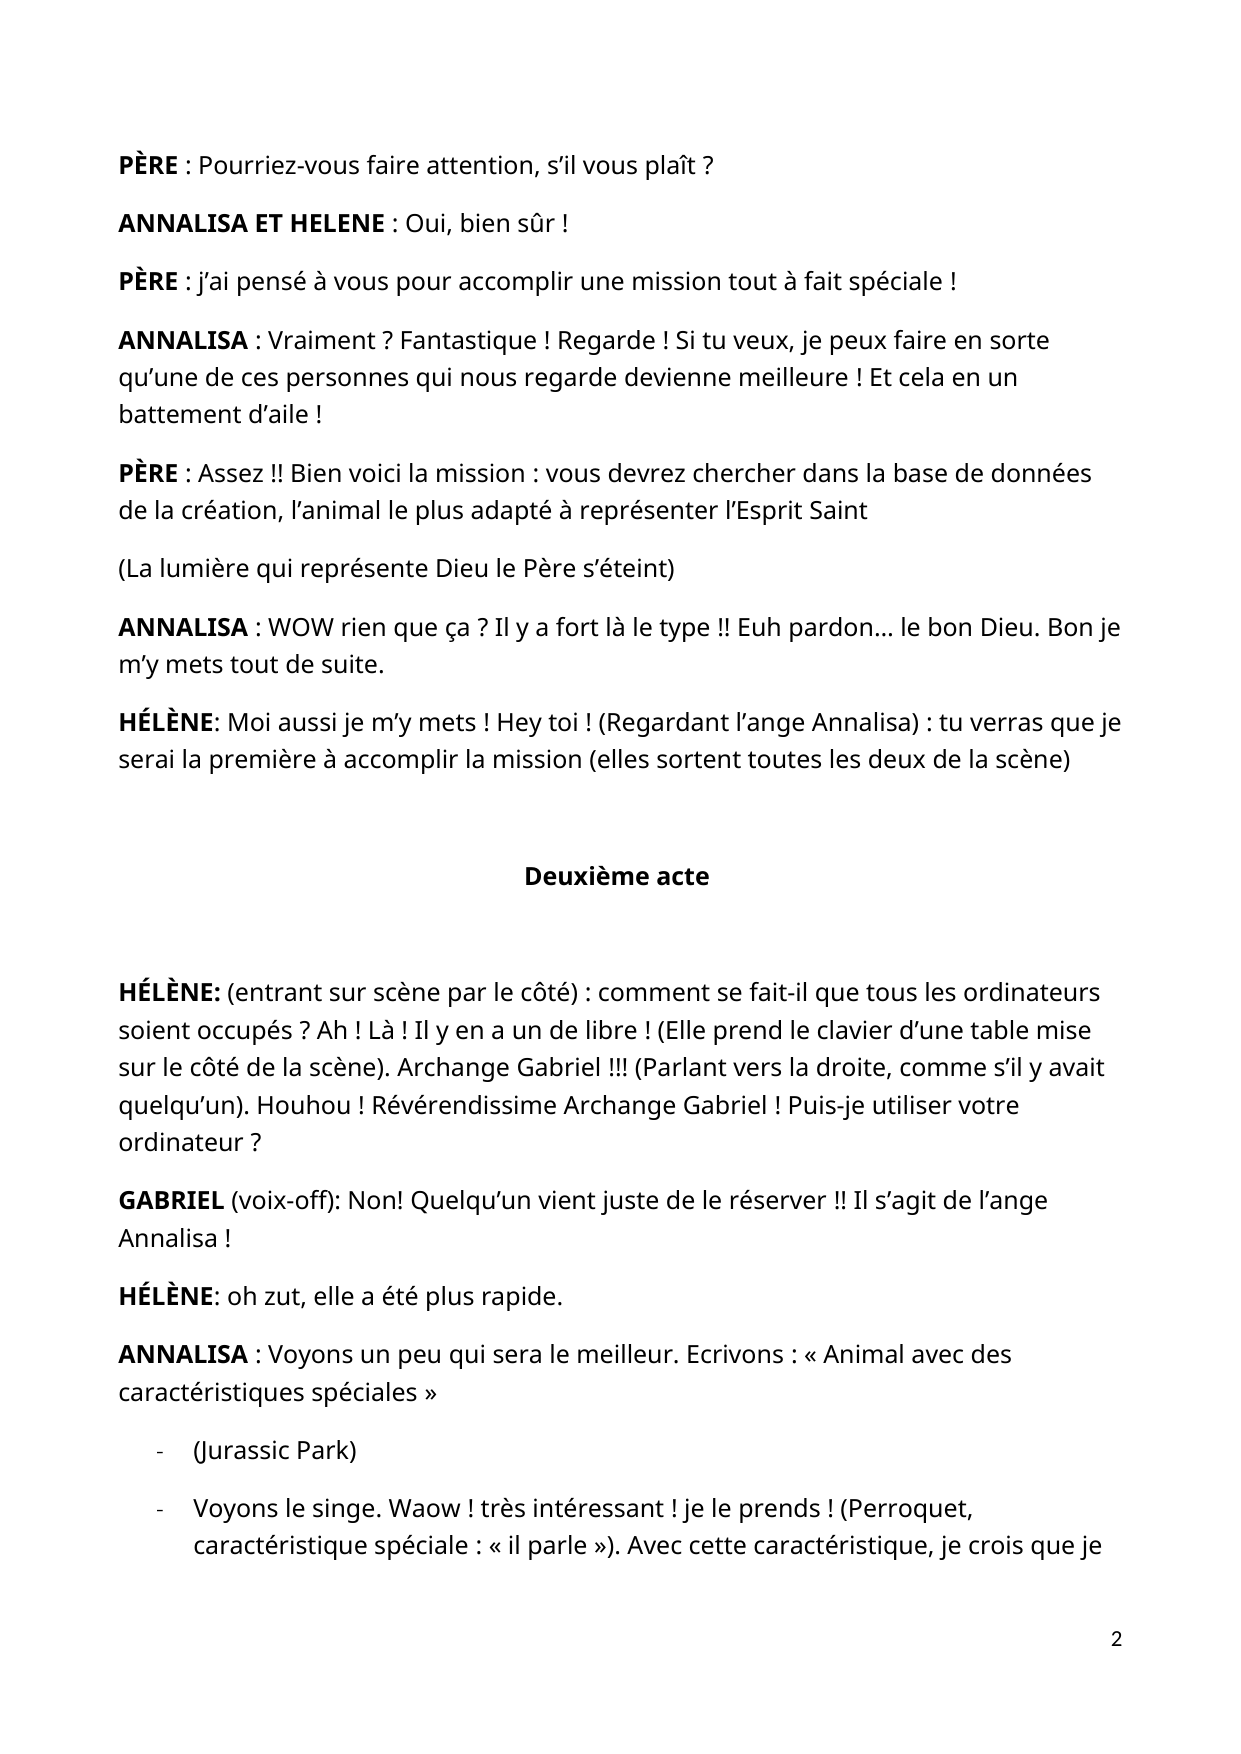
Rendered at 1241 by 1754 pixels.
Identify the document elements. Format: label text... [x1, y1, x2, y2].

text (La lumière qui représente Dieu le Père s’éteint) [118, 551, 1122, 585]
text PÈRE : j’ai pensé à vous pour accomplir une mission tout à fait spéciale ! [118, 264, 1122, 298]
text ANNALISA : WOW rien que ça ? Il y a fort là le type !! Euh pardon… le bon Dieu. Bon je m’y mets tout de suite. [118, 609, 1122, 681]
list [156, 1491, 1122, 1562]
list (Jurassic Park) [156, 1432, 1122, 1466]
text HÉLÈNE: (entrant sur scène par le côté) : comment se fait-il que tous les ordinateurs soient occupés ? Ah ! Là ! Il y en a un de libre ! (Elle prend le clavier d’une table mise sur le côté de la scène). Archange Gabriel !!! (Parlant vers la droite, comme s’il y avait quelqu’un). Houhou ! Révérendissime Archange Gabriel ! Puis-je utiliser votre ordinateur ? [118, 975, 1122, 1159]
text Deuxième acte [118, 859, 1122, 893]
text HÉLÈNE: oh zut, elle a été plus rapide. [118, 1278, 1122, 1313]
text PÈRE : Assez !! Bien voici la mission : vous devrez chercher dans la base de données de la création, l’animal le plus adapté à représenter l’Esprit Saint [118, 455, 1122, 527]
text HÉLÈNE: Moi aussi je m’y mets ! Hey toi ! (Regardant l’ange Annalisa) : tu verras que je serai la première à accomplir la mission (elles sortent toutes les deux de la scène) [118, 705, 1122, 776]
text ANNALISA ET HELENE : Oui, bien sûr ! [118, 206, 1122, 240]
text ANNALISA : Voyons un peu qui sera le meilleur. Ecrivons : « Animal avec des caractéristiques spéciales » [118, 1337, 1122, 1408]
text GABRIEL (voix-off): Non! Quelqu’un vient juste de le réserver !! Il s’agit de l’ange Annalisa ! [118, 1183, 1122, 1254]
text PÈRE : Pourriez-vous faire attention, s’il vous plaît ? [118, 148, 1122, 182]
text ANNALISA : Vraiment ? Fantastique ! Regarde ! Si tu veux, je peux faire en sorte qu’une de ces personnes qui nous regarde devienne meilleure ! Et cela en un battement d’aile ! [118, 322, 1122, 431]
